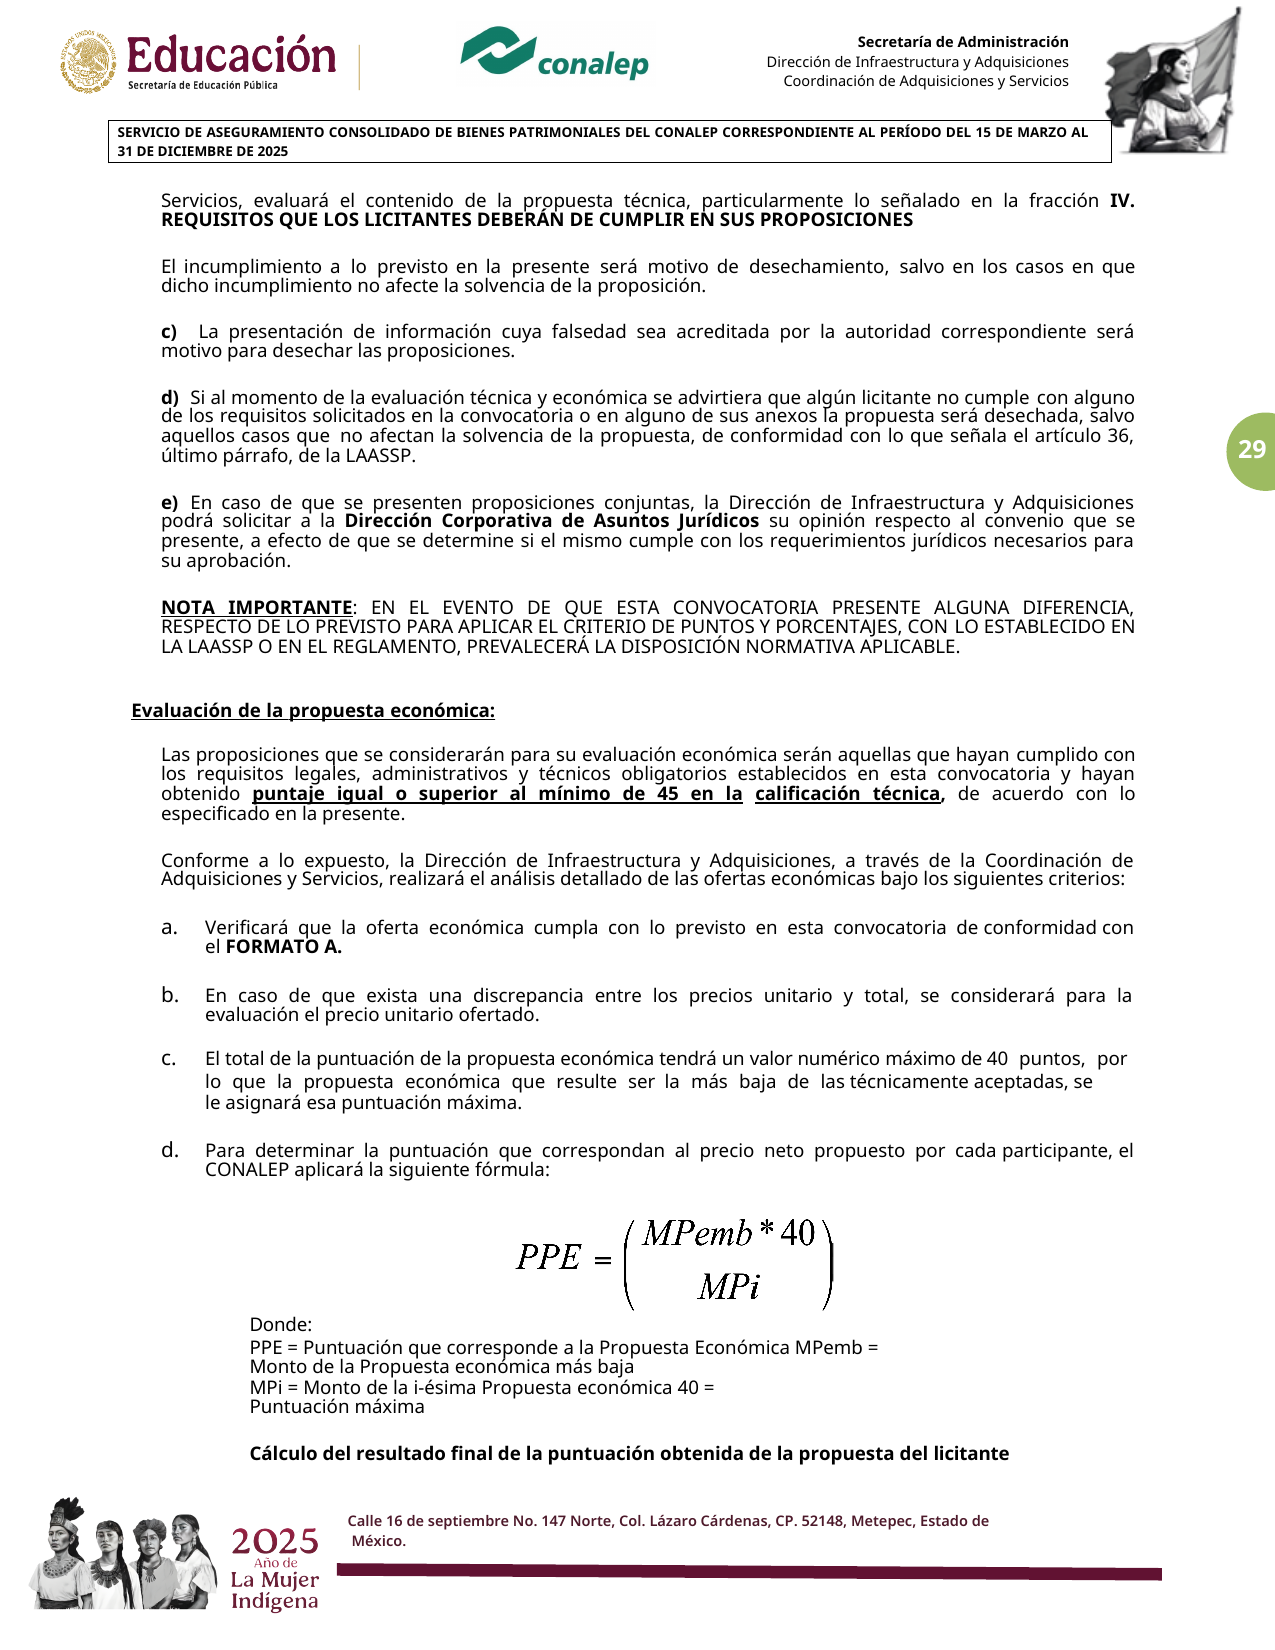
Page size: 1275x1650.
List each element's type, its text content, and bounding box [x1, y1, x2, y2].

list La presentación de información cuya falsedad sea acreditada por la autoridad correspondiente será motivo para desechar las proposiciones. [161, 323, 1135, 363]
picture [13, 1491, 331, 1637]
picture [455, 21, 657, 87]
picture [1106, 121, 1111, 162]
list Para determinar la puntuación que correspondan al precio neto propuesto por cada participante, el CONALEP aplicará la siguiente fórmula: [161, 1139, 1135, 1182]
text NOTA IMPORTANTE: EN EL EVENTO DE QUE ESTA CONVOCATORIA PRESENTE ALGUNA DIFERENCIA, RESPECTO DE LO PREVISTO PARA APLICAR EL CRITERIO DE PUNTOS Y PORCENTAJES, CON LO ESTABLECIDO EN LA LAASSP O EN EL REGLAMENTO, PREVALECERÁ LA DISPOSICIÓN NORMATIVA APLICABLE. [161, 598, 1136, 658]
subtitle Cálculo del resultado final de la puntuación obtenida de la propuesta del licitante [249, 1444, 1043, 1464]
list lo que la propuesta económica que resulte ser la más baja de las técnicamente aceptadas, se [205, 1072, 1256, 1092]
subtitle Evaluación de la propuesta económica: [131, 697, 1256, 722]
picture [515, 1219, 834, 1311]
text Las proposiciones que se considerarán para su evaluación económica serán aquellas que hayan cumplido con los requisitos legales, administrativos y técnicos obligatorios establecidos en esta convocatoria y hayan obtenido puntaje igual o superior al mínimo de 45 en la calificación técnica, de acuerdo con lo especificado en la presente. [161, 746, 1136, 826]
text Conforme a lo expuesto, la Dirección de Infraestructura y Adquisiciones, a través de la Coordinación de Adquisiciones y Servicios, realizará el análisis detallado de las ofertas económicas bajo los siguientes criterios: [161, 851, 1135, 891]
list Verificará que la oferta económica cumpla con lo previsto en esta convocatoria de conformidad con el FORMATO A. [161, 917, 1135, 959]
text PPE = Puntuación que corresponde a la Propuesta Económica MPemb = Monto de la Propuesta económica más baja [249, 1339, 901, 1379]
picture [60, 30, 360, 94]
picture [1086, 2, 1257, 164]
list Si al momento de la evaluación técnica y económica se advirtiera que algún licitante no cumple con alguno de los requisitos solicitados en la convocatoria o en alguno de sus anexos la propuesta será desechada, salvo aquellos casos que no afectan la solvencia de la propuesta, de conformidad con lo que señala el artículo 36, último párrafo, de la LAASSP. [161, 388, 1135, 468]
text MPi = Monto de la i-ésima Propuesta económica 40 = Puntuación máxima [249, 1379, 756, 1419]
list En caso de que se presenten proposiciones conjuntas, la Dirección de Infraestructura y Adquisiciones podrá solicitar a la Dirección Corporativa de Asuntos Jurídicos su opinión respecto al convenio que se presente, a efecto de que se determine si el mismo cumple con los requerimientos jurídicos necesarios para su aprobación. [161, 493, 1136, 573]
list le asignará esa puntuación máxima. [205, 1094, 1256, 1114]
list El total de la puntuación de la propuesta económica tendrá un valor numérico máximo de 40 puntos, por [161, 1048, 1256, 1070]
list En caso de que exista una discrepancia entre los precios unitario y total, se considerará para la evaluación el precio unitario ofertado. [161, 984, 1134, 1026]
text Donde: [249, 1210, 1256, 1337]
